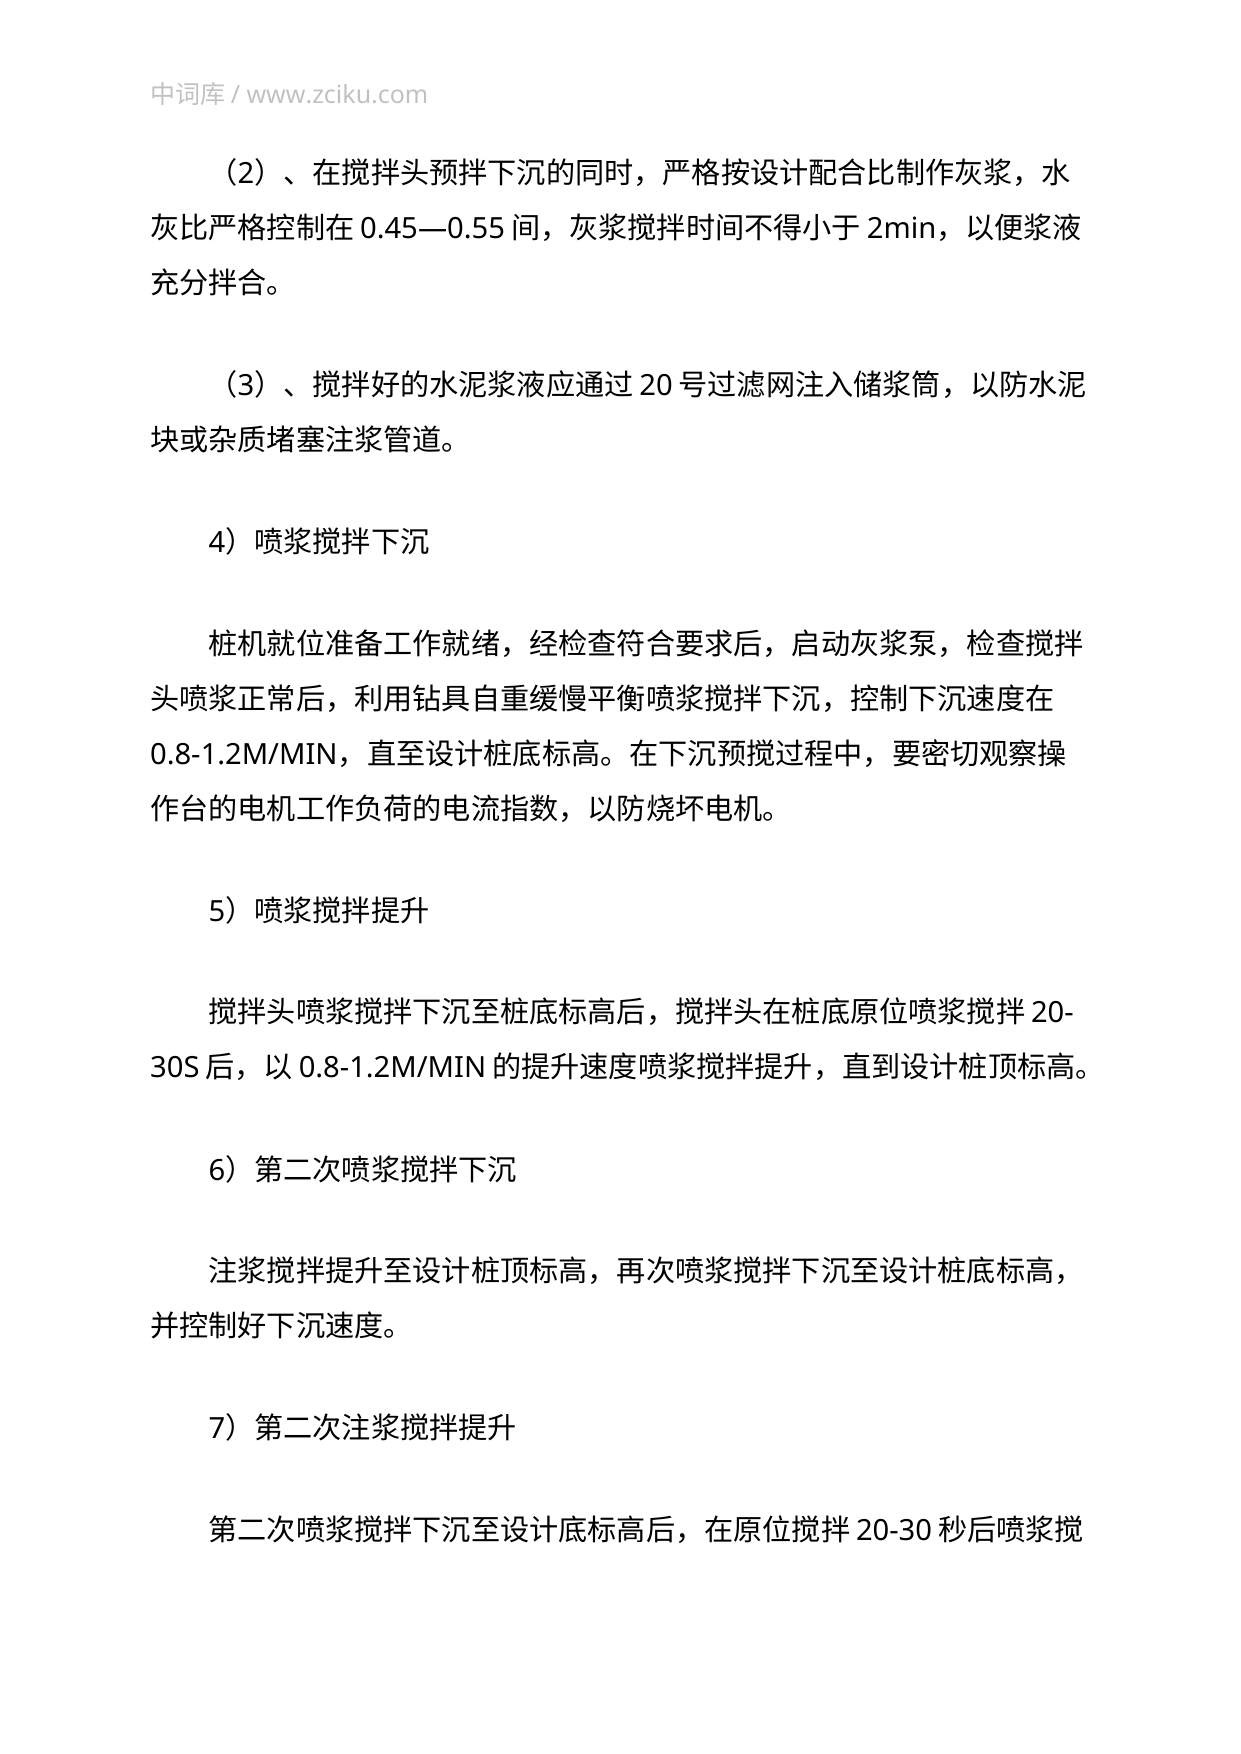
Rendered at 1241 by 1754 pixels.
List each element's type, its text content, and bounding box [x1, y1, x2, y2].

text 搅拌头喷浆搅拌下沉至桩底标高后，搅拌头在桩底原位喷浆搅拌20-30S后，以0.8-1.2M/MIN的提升速度喷浆搅拌提升，直到设计桩顶标高。 [150, 989, 1090, 1086]
text 桩机就位准备工作就绪，经检查符合要求后，启动灰浆泵，检查搅拌头喷浆正常后，利用钻具自重缓慢平衡喷浆搅拌下沉，控制下沉速度在0.8-1.2M/MIN，直至设计桩底标高。在下沉预搅过程中，要密切观察操作台的电机工作负荷的电流指数，以防烧坏电机。 [150, 621, 1090, 828]
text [150, 1507, 1090, 1549]
text 5）喷浆搅拌提升 [150, 887, 1090, 929]
text 注浆搅拌提升至设计桩顶标高，再次喷浆搅拌下沉至设计桩底标高，并控制好下沉速度。 [150, 1248, 1090, 1345]
text 7）第二次注浆搅拌提升 [150, 1405, 1090, 1447]
text （3）、搅拌好的水泥浆液应通过20号过滤网注入储浆筒，以防水泥块或杂质堵塞注浆管道。 [150, 362, 1090, 459]
text （2）、在搅拌头预拌下沉的同时，严格按设计配合比制作灰浆，水灰比严格控制在0.45—0.55间，灰浆搅拌时间不得小于2min，以便浆液充分拌合。 [150, 150, 1090, 302]
text 6）第二次喷浆搅拌下沉 [150, 1146, 1090, 1188]
text 4）喷浆搅拌下沉 [150, 518, 1090, 561]
